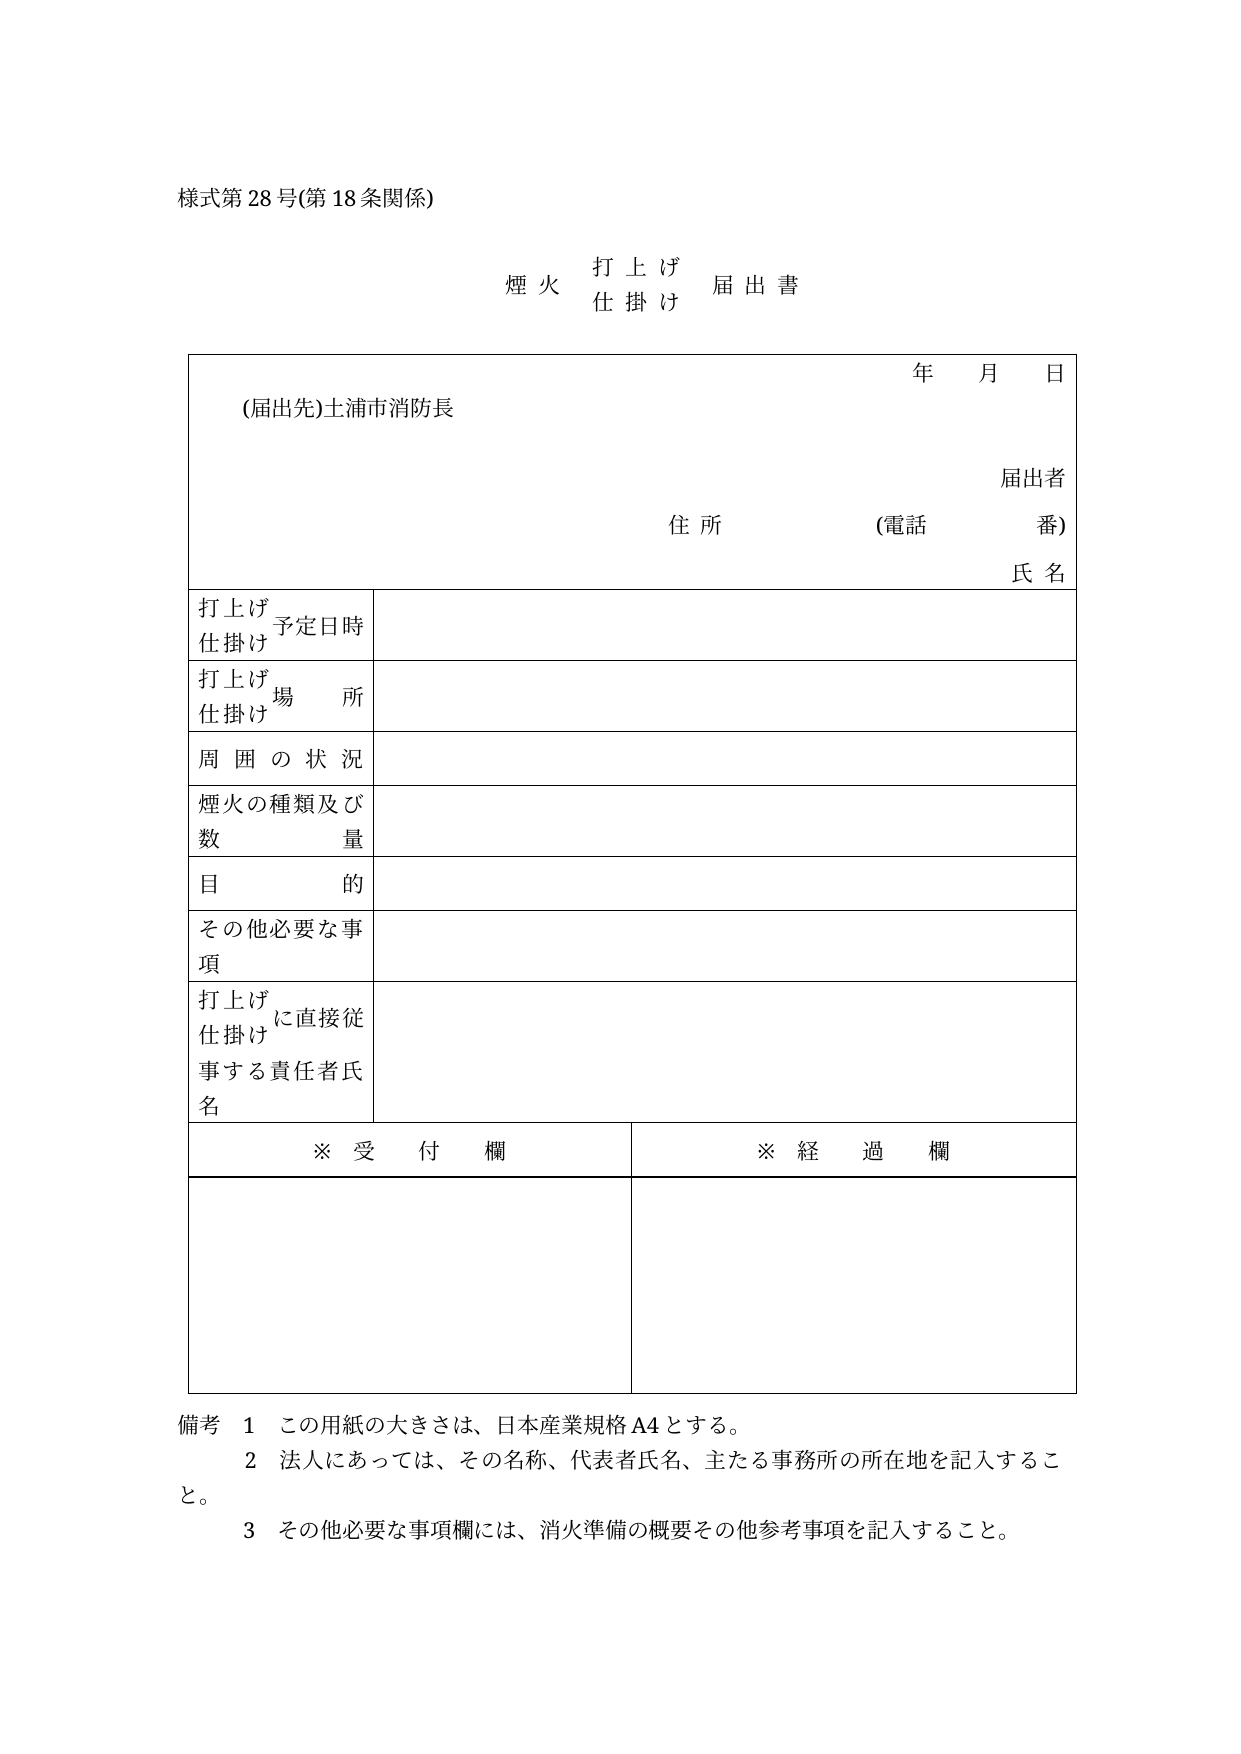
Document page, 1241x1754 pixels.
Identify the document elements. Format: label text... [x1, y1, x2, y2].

table_cell [632, 1178, 1076, 1393]
table_header 打上げ 仕掛け [570, 249, 701, 319]
table_cell [374, 982, 1076, 1122]
table_cell 場所 [271, 661, 373, 731]
table_cell 打上げ仕掛け [189, 590, 271, 660]
table_header 届出書 [701, 249, 1073, 319]
table_cell [374, 732, 1076, 785]
text 備考 1 この用紙の大きさは、日本産業規格A4とする。 [177, 1407, 1063, 1442]
table_cell [374, 590, 1076, 660]
table_cell 事する責任者氏名 [189, 1051, 373, 1122]
table_cell [189, 1178, 631, 1393]
table_cell 周囲の状況 [189, 732, 373, 785]
table_cell 打上げ 仕掛け [189, 661, 271, 731]
table_cell 予定日時 [271, 590, 373, 660]
table_header 煙火 [188, 249, 570, 319]
table_cell 打上げ仕掛け [189, 982, 271, 1051]
table_cell ※ 受付欄 [189, 1123, 631, 1176]
table_cell 煙火の種類及び数量 [189, 786, 373, 856]
table_header 年 月 日 (届出先)土浦市消防長 届出者 住所 (電話 番) 氏名 [189, 355, 1076, 589]
table_cell 目的 [189, 857, 373, 910]
table_cell [374, 857, 1076, 910]
text 様式第28号(第18条関係) [177, 179, 1063, 214]
text 3 その他必要な事項欄には、消火準備の概要その他参考事項を記入すること。 [177, 1511, 1063, 1546]
table_cell [374, 661, 1076, 731]
table_cell [374, 911, 1076, 981]
table_cell に直接従 [271, 982, 373, 1051]
table_cell ※ 経過欄 [632, 1123, 1076, 1176]
text 2 法人にあっては、その名称、代表者氏名、主たる事務所の所在地を記入すること。 [177, 1442, 1063, 1511]
table_cell [374, 786, 1076, 856]
table_cell その他必要な事項 [189, 911, 373, 981]
